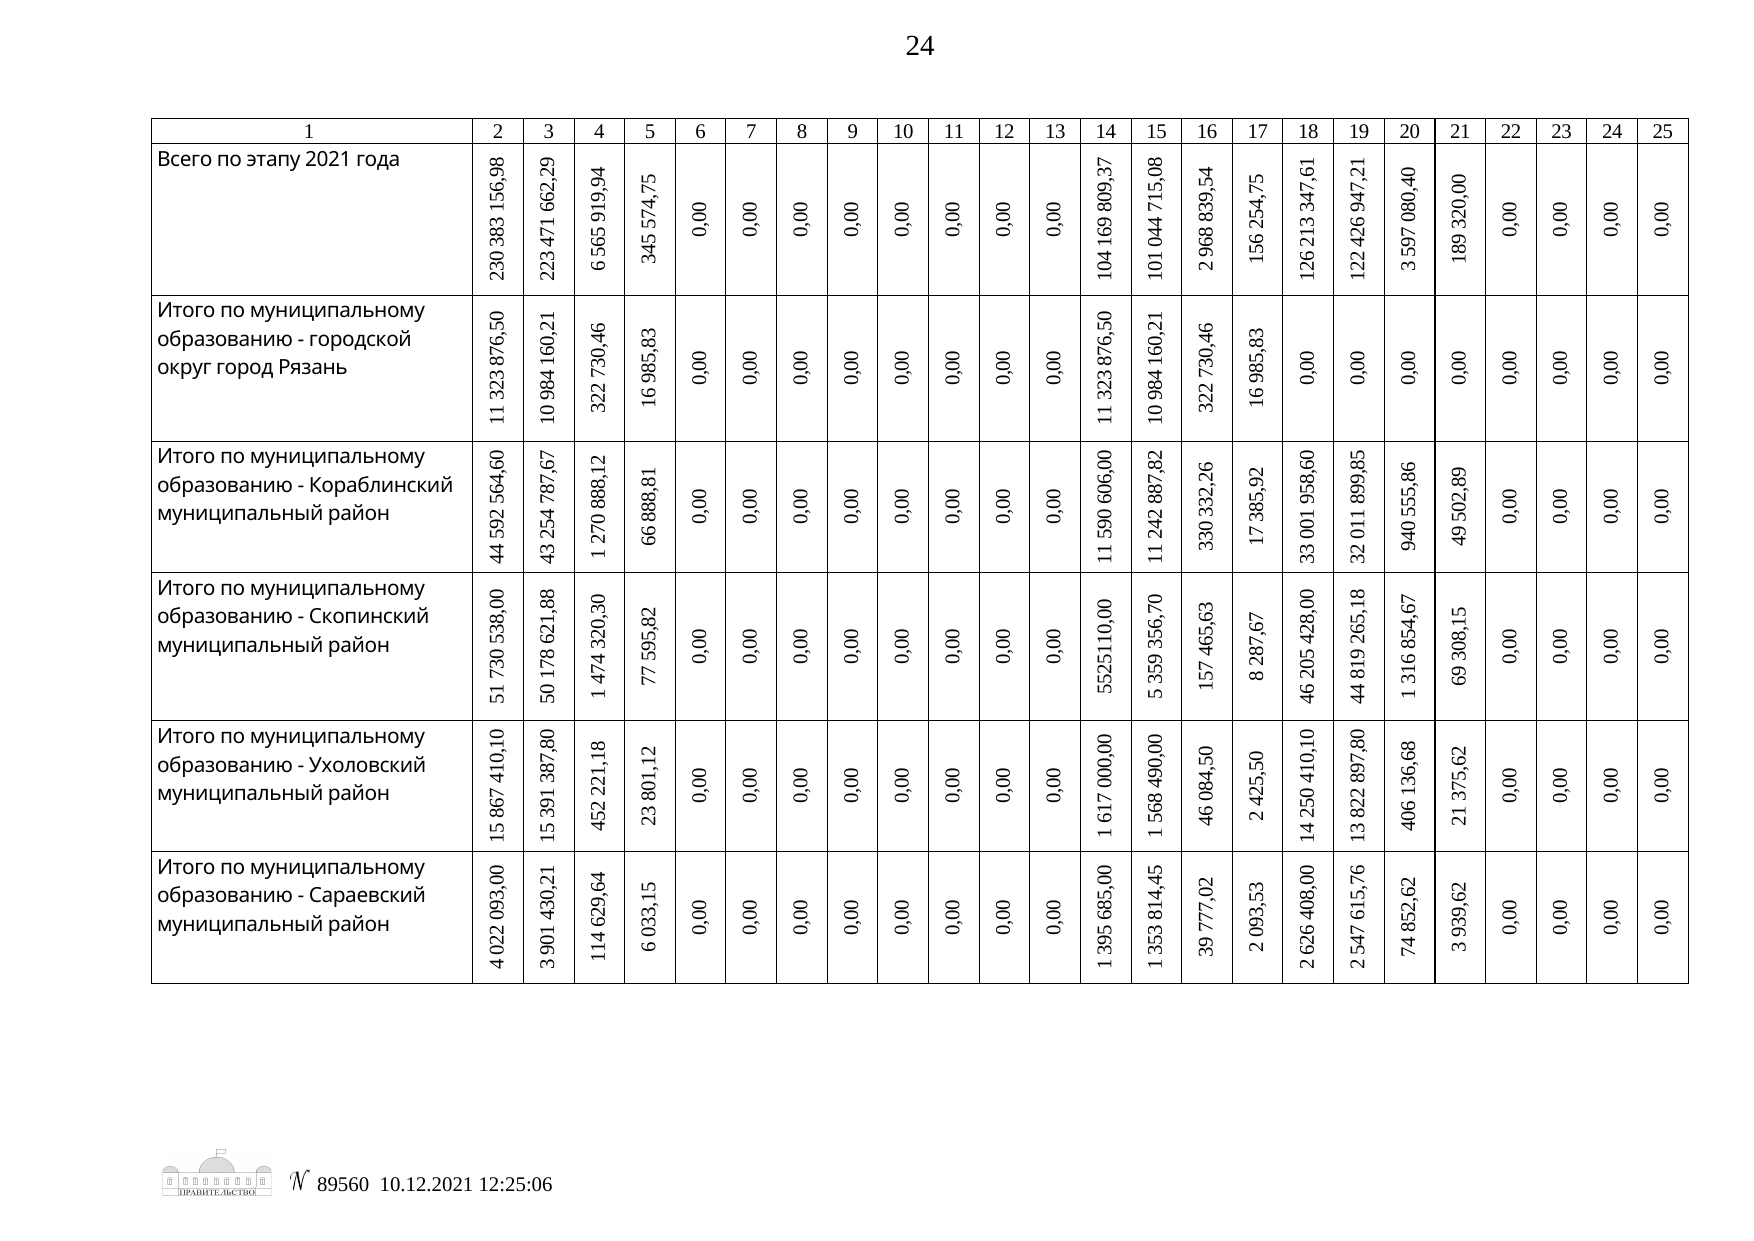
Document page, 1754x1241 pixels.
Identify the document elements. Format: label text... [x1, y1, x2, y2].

table_header 2 [473, 119, 523, 143]
table_cell 0,00 [828, 721, 877, 851]
table_cell 0,00 [980, 442, 1029, 572]
table_header 22 [1486, 119, 1536, 143]
table_cell 0,00 [1486, 442, 1536, 572]
table_cell 39 777,02 [1182, 852, 1232, 983]
table_cell 44 819 265,18 [1334, 573, 1384, 720]
table_cell 104 169 809,37 [1081, 144, 1131, 294]
table_cell 0,00 [1283, 296, 1333, 441]
table_cell 0,00 [1638, 721, 1688, 851]
table_cell 0,00 [1587, 852, 1637, 983]
table_cell 1 395 685,00 [1081, 852, 1131, 983]
table_header 4 [575, 119, 624, 143]
table_cell 10 984 160,21 [1132, 296, 1181, 441]
table_cell 1 568 490,00 [1132, 721, 1181, 851]
table_cell 0,00 [1030, 852, 1080, 983]
table_cell 0,00 [1537, 573, 1586, 720]
table_cell 0,00 [878, 852, 928, 983]
table_cell 0,00 [828, 573, 877, 720]
table_cell 49 502,89 [1436, 442, 1485, 572]
table_cell 77 595,82 [625, 573, 675, 720]
table_cell 0,00 [1030, 721, 1080, 851]
table_cell 0,00 [726, 144, 776, 294]
table_cell 0,00 [929, 296, 979, 441]
table_cell Итого по муниципальному образованию - Скопинский муниципальный район [152, 573, 472, 720]
table_cell 0,00 [878, 442, 928, 572]
table_cell 66 888,81 [625, 442, 675, 572]
table_cell 0,00 [1486, 144, 1536, 294]
table_cell 0,00 [726, 573, 776, 720]
table_cell 0,00 [878, 721, 928, 851]
table_cell 0,00 [1537, 852, 1586, 983]
table_cell 126 213 347,61 [1283, 144, 1333, 294]
table_header 21 [1436, 119, 1485, 143]
table_cell 114 629,64 [575, 852, 624, 983]
table_cell 0,00 [1334, 296, 1384, 441]
table_cell 32 011 899,85 [1334, 442, 1384, 572]
table_header 14 [1081, 119, 1131, 143]
table_cell 0,00 [676, 144, 725, 294]
table_cell 0,00 [777, 296, 827, 441]
table_cell 69 308,15 [1436, 573, 1485, 720]
table_cell 23 801,12 [625, 721, 675, 851]
table_cell 2 547 615,76 [1334, 852, 1384, 983]
table_cell 0,00 [828, 296, 877, 441]
table_cell 2 425,50 [1233, 721, 1282, 851]
table_cell Итого по муниципальному образованию - Ухоловский муниципальный район [152, 721, 472, 851]
table_header 18 [1283, 119, 1333, 143]
table_cell 0,00 [726, 852, 776, 983]
table_cell 0,00 [777, 721, 827, 851]
table_cell Всего по этапу 2021 года [152, 144, 472, 294]
table_cell 0,00 [726, 442, 776, 572]
table_cell 0,00 [1638, 852, 1688, 983]
table_cell 0,00 [1030, 144, 1080, 294]
table_cell Итого по муниципальному образованию - Кораблинский муниципальный район [152, 442, 472, 572]
table_header 8 [777, 119, 827, 143]
table_cell 1 474 320,30 [575, 573, 624, 720]
table_cell 0,00 [777, 144, 827, 294]
table_cell 0,00 [878, 296, 928, 441]
table_header 10 [878, 119, 928, 143]
table_cell 44 592 564,60 [473, 442, 523, 572]
table_cell 50 178 621,88 [524, 573, 574, 720]
table_cell Итого по муниципальному образованию - Сараевский муниципальный район [152, 852, 472, 983]
table_cell 0,00 [1587, 573, 1637, 720]
table_cell 1 617 000,00 [1081, 721, 1131, 851]
picture [162, 1149, 272, 1196]
table_cell 157 465,63 [1182, 573, 1232, 720]
table_cell 0,00 [777, 442, 827, 572]
table_cell 6 565 919,94 [575, 144, 624, 294]
table_cell 5525110,00 [1081, 573, 1131, 720]
table_cell 0,00 [1638, 144, 1688, 294]
table_cell 0,00 [878, 573, 928, 720]
picture [285, 1167, 314, 1192]
table_header 23 [1537, 119, 1586, 143]
table_cell 1 316 854,67 [1385, 573, 1434, 720]
table_cell 0,00 [1537, 296, 1586, 441]
table_header 25 [1638, 119, 1688, 143]
table_cell 0,00 [1587, 721, 1637, 851]
table_cell 0,00 [1587, 296, 1637, 441]
table_header 16 [1182, 119, 1232, 143]
table_cell 0,00 [676, 721, 725, 851]
table_cell 0,00 [980, 144, 1029, 294]
table_cell 0,00 [1537, 721, 1586, 851]
table_header 11 [929, 119, 979, 143]
table_cell 8 287,67 [1233, 573, 1282, 720]
table_cell 17 385,92 [1233, 442, 1282, 572]
table_cell 0,00 [929, 144, 979, 294]
table_cell 0,00 [980, 573, 1029, 720]
table_cell 0,00 [1385, 296, 1434, 441]
table_cell 0,00 [929, 721, 979, 851]
table_cell Итого по муниципальному образованию - городской округ город Рязань [152, 296, 472, 441]
table_cell 452 221,18 [575, 721, 624, 851]
table_cell 345 574,75 [625, 144, 675, 294]
table_cell 21 375,62 [1436, 721, 1485, 851]
table_header 20 [1385, 119, 1434, 143]
table_cell 0,00 [980, 721, 1029, 851]
table_cell 0,00 [828, 442, 877, 572]
table_cell 3 901 430,21 [524, 852, 574, 983]
table_cell 0,00 [878, 144, 928, 294]
table_cell 0,00 [1587, 442, 1637, 572]
table_cell 3 597 080,40 [1385, 144, 1434, 294]
table_cell 0,00 [828, 852, 877, 983]
table_cell 0,00 [1030, 296, 1080, 441]
table_cell 0,00 [1486, 721, 1536, 851]
table_cell 122 426 947,21 [1334, 144, 1384, 294]
table_cell 0,00 [676, 442, 725, 572]
table_cell 46 205 428,00 [1283, 573, 1333, 720]
table_header 13 [1030, 119, 1080, 143]
table_header 3 [524, 119, 574, 143]
table_header 24 [1587, 119, 1637, 143]
table_cell 940 555,86 [1385, 442, 1434, 572]
table_header 1 [152, 119, 472, 143]
table_cell 10 984 160,21 [524, 296, 574, 441]
table_cell 0,00 [676, 852, 725, 983]
table_cell 0,00 [929, 442, 979, 572]
table_header 12 [980, 119, 1029, 143]
table_header 6 [676, 119, 725, 143]
table_cell 74 852,62 [1385, 852, 1434, 983]
table_cell 0,00 [676, 296, 725, 441]
table_cell 0,00 [1638, 442, 1688, 572]
table_cell 101 044 715,08 [1132, 144, 1181, 294]
table_cell 0,00 [929, 852, 979, 983]
table_cell 51 730 538,00 [473, 573, 523, 720]
table_cell 11 323 876,50 [473, 296, 523, 441]
table_cell 33 001 958,60 [1283, 442, 1333, 572]
table_cell 189 320,00 [1436, 144, 1485, 294]
table_cell 43 254 787,67 [524, 442, 574, 572]
table_cell 16 985,83 [625, 296, 675, 441]
table_cell 4 022 093,00 [473, 852, 523, 983]
table_cell 0,00 [1537, 442, 1586, 572]
table_cell 156 254,75 [1233, 144, 1282, 294]
table_cell 15 391 387,80 [524, 721, 574, 851]
table_cell 0,00 [726, 721, 776, 851]
table_cell 0,00 [1030, 442, 1080, 572]
table_cell 0,00 [1486, 296, 1536, 441]
table_cell 0,00 [1486, 573, 1536, 720]
table_cell 322 730,46 [575, 296, 624, 441]
table_cell 0,00 [929, 573, 979, 720]
table_cell 0,00 [980, 852, 1029, 983]
table_cell 0,00 [1436, 296, 1485, 441]
table_cell 5 359 356,70 [1132, 573, 1181, 720]
table_cell 0,00 [676, 573, 725, 720]
table_cell 0,00 [777, 852, 827, 983]
table_header 19 [1334, 119, 1384, 143]
table_header 7 [726, 119, 776, 143]
table_cell 3 939,62 [1436, 852, 1485, 983]
table_cell 230 383 156,98 [473, 144, 523, 294]
table_cell 0,00 [980, 296, 1029, 441]
table_cell 330 332,26 [1182, 442, 1232, 572]
table_header 5 [625, 119, 675, 143]
table_cell 0,00 [1638, 296, 1688, 441]
table_cell 2 093,53 [1233, 852, 1282, 983]
table_header 9 [828, 119, 877, 143]
table_cell 0,00 [1486, 852, 1536, 983]
table_cell 13 822 897,80 [1334, 721, 1384, 851]
table_cell 1 270 888,12 [575, 442, 624, 572]
table_cell 11 590 606,00 [1081, 442, 1131, 572]
table_cell 16 985,83 [1233, 296, 1282, 441]
table_cell 15 867 410,10 [473, 721, 523, 851]
table_cell 6 033,15 [625, 852, 675, 983]
table_header 15 [1132, 119, 1181, 143]
table_cell 0,00 [777, 573, 827, 720]
table_cell 11 242 887,82 [1132, 442, 1181, 572]
table_cell 14 250 410,10 [1283, 721, 1333, 851]
table_cell 223 471 662,29 [524, 144, 574, 294]
table_cell 406 136,68 [1385, 721, 1434, 851]
table_cell 2 626 408,00 [1283, 852, 1333, 983]
table_cell 322 730,46 [1182, 296, 1232, 441]
table_cell 0,00 [1537, 144, 1586, 294]
table_cell 11 323 876,50 [1081, 296, 1131, 441]
table_cell 1 353 814,45 [1132, 852, 1181, 983]
table_cell 0,00 [726, 296, 776, 441]
table_cell 0,00 [1638, 573, 1688, 720]
table_cell 0,00 [828, 144, 877, 294]
table_cell 0,00 [1587, 144, 1637, 294]
table_header 17 [1233, 119, 1282, 143]
table_cell 46 084,50 [1182, 721, 1232, 851]
table_cell 0,00 [1030, 573, 1080, 720]
table_cell 2 968 839,54 [1182, 144, 1232, 294]
